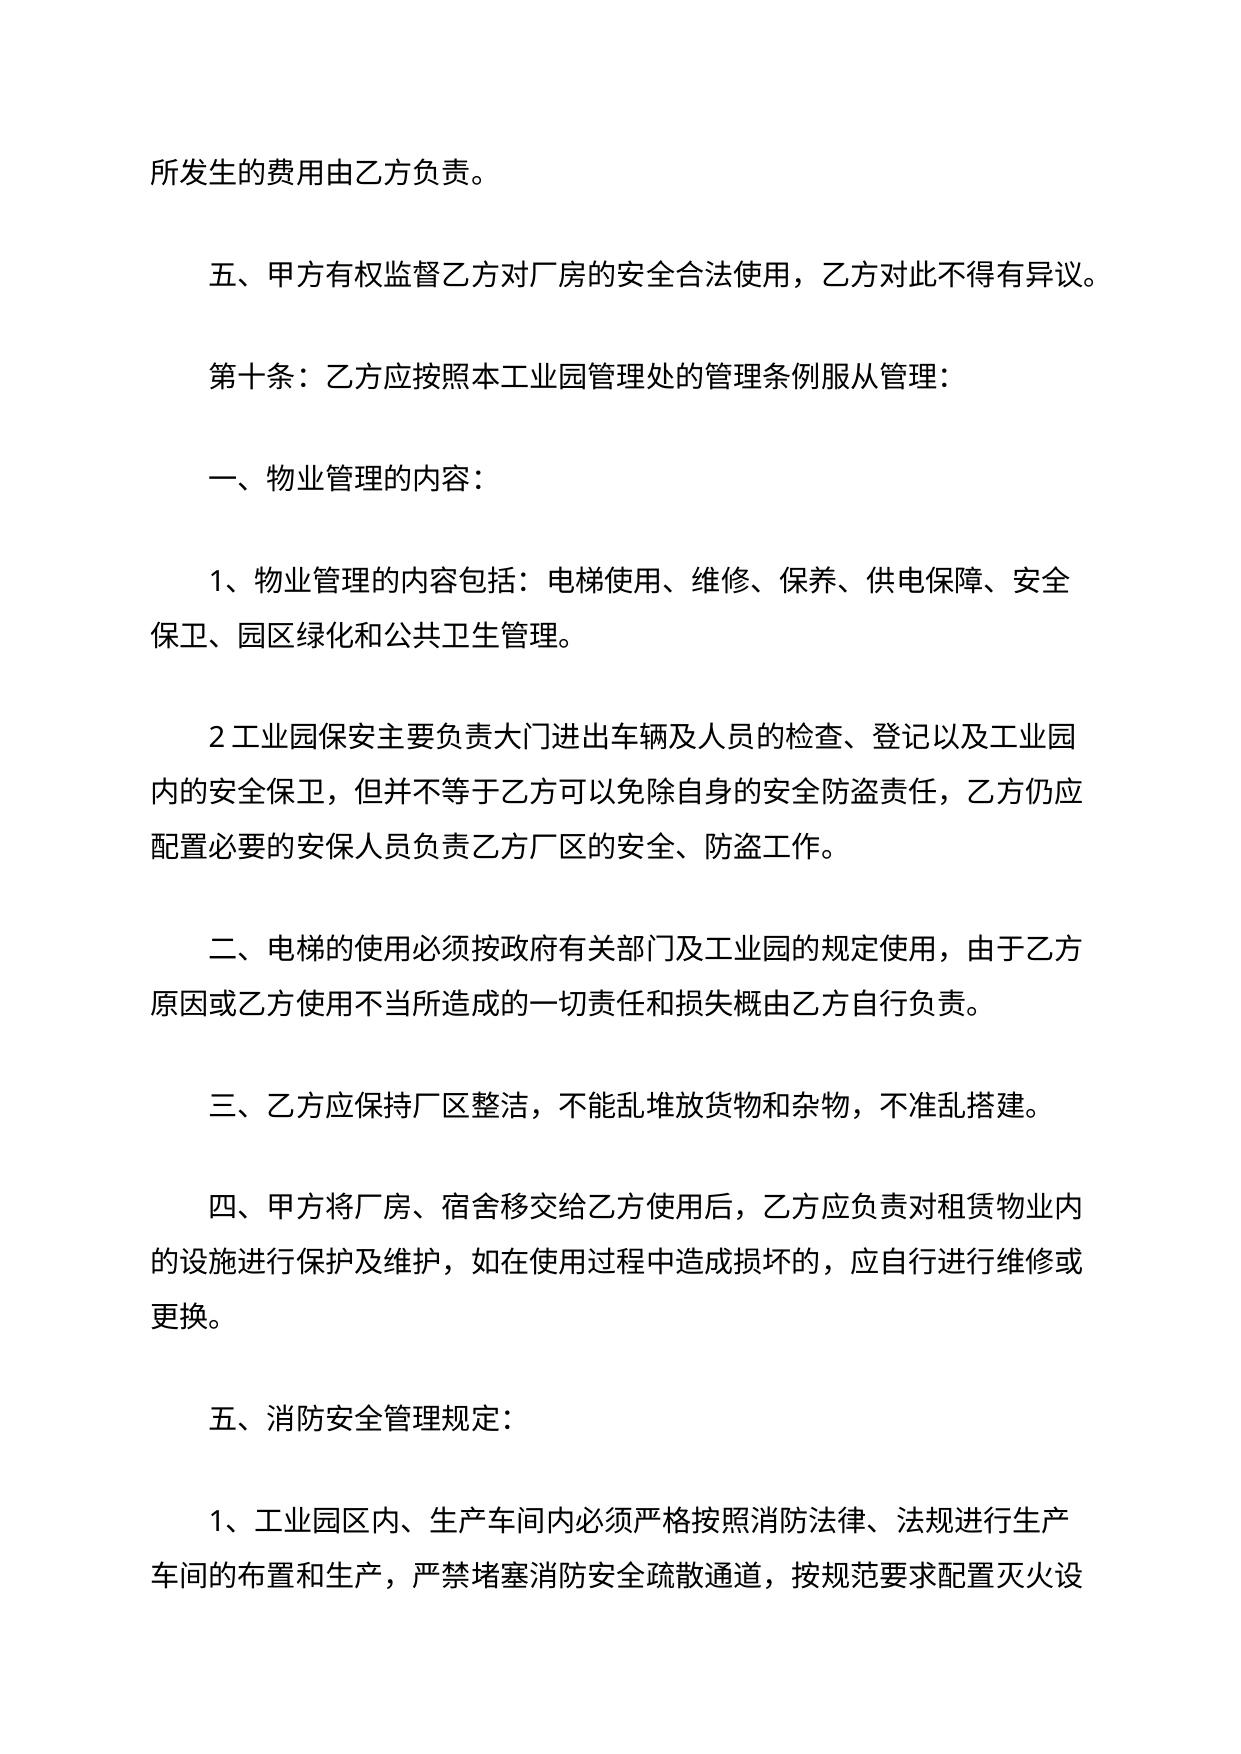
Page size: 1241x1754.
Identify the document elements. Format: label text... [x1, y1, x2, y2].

text 第十条：乙方应按照本工业园管理处的管理条例服从管理： [150, 353, 1090, 396]
text 五、消防安全管理规定： [150, 1396, 1090, 1438]
text 三、乙方应保持厂区整洁，不能乱堆放货物和杂物，不准乱搭建。 [150, 1082, 1090, 1124]
text 一、物业管理的内容： [150, 455, 1090, 498]
text 2工业园保安主要负责大门进出车辆及人员的检查、登记以及工业园内的安全保卫，但并不等于乙方可以免除自身的安全防盗责任，乙方仍应配置必要的安保人员负责乙方厂区的安全、防盗工作。 [150, 714, 1090, 866]
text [150, 150, 1090, 192]
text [150, 1497, 1090, 1594]
text 1、物业管理的内容包括：电梯使用、维修、保养、供电保障、安全保卫、园区绿化和公共卫生管理。 [150, 557, 1090, 654]
text 二、电梯的使用必须按政府有关部门及工业园的规定使用，由于乙方原因或乙方使用不当所造成的一切责任和损失概由乙方自行负责。 [150, 926, 1090, 1023]
text 四、甲方将厂房、宿舍移交给乙方使用后，乙方应负责对租赁物业内的设施进行保护及维护，如在使用过程中造成损坏的，应自行进行维修或更换。 [150, 1184, 1090, 1336]
text 五、甲方有权监督乙方对厂房的安全合法使用，乙方对此不得有异议。 [150, 252, 1090, 294]
